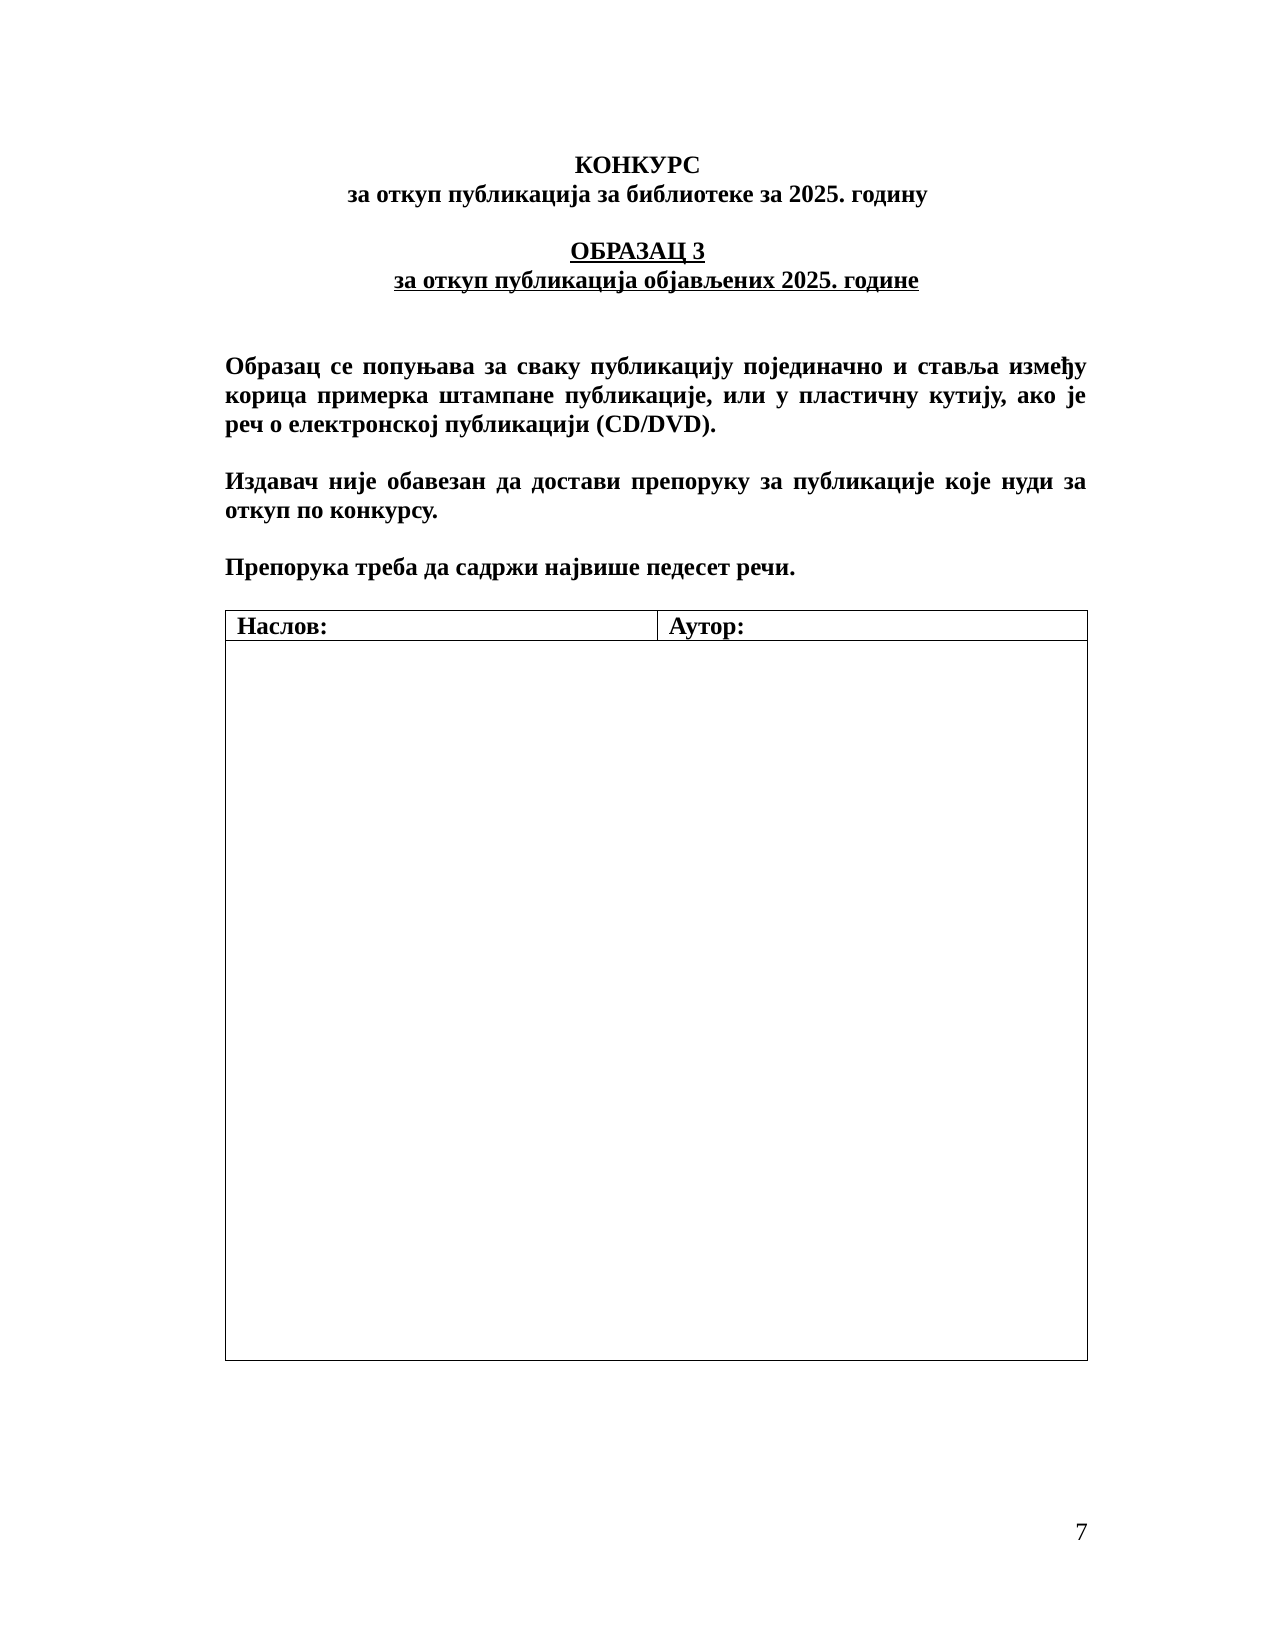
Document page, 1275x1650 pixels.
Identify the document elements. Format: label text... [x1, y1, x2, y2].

text за откуп публикација објављених 2025. године [225, 265, 1087, 294]
text Образац се попуњава за сваку публикацију појединачно и ставља између корица примерка штампане публикације, или у пластичну кутију, ако је реч о електронској публикацији (CD/DVD). [225, 351, 1087, 437]
text ОБРАЗАЦ 3 [187, 236, 1087, 265]
text КОНКУРС [187, 150, 1087, 179]
text Препорука треба да садржи највише педесет речи. [225, 552, 1087, 581]
text Издавач није обавезан да достави препоруку за публикације које нуди за откуп по конкурсу. [225, 466, 1087, 524]
text за откуп публикација за библиотеке за 2025. годину [187, 179, 1087, 207]
table_header Аутор: [658, 611, 1087, 640]
table_header Наслов: [226, 611, 657, 640]
table_cell [226, 641, 1087, 1359]
